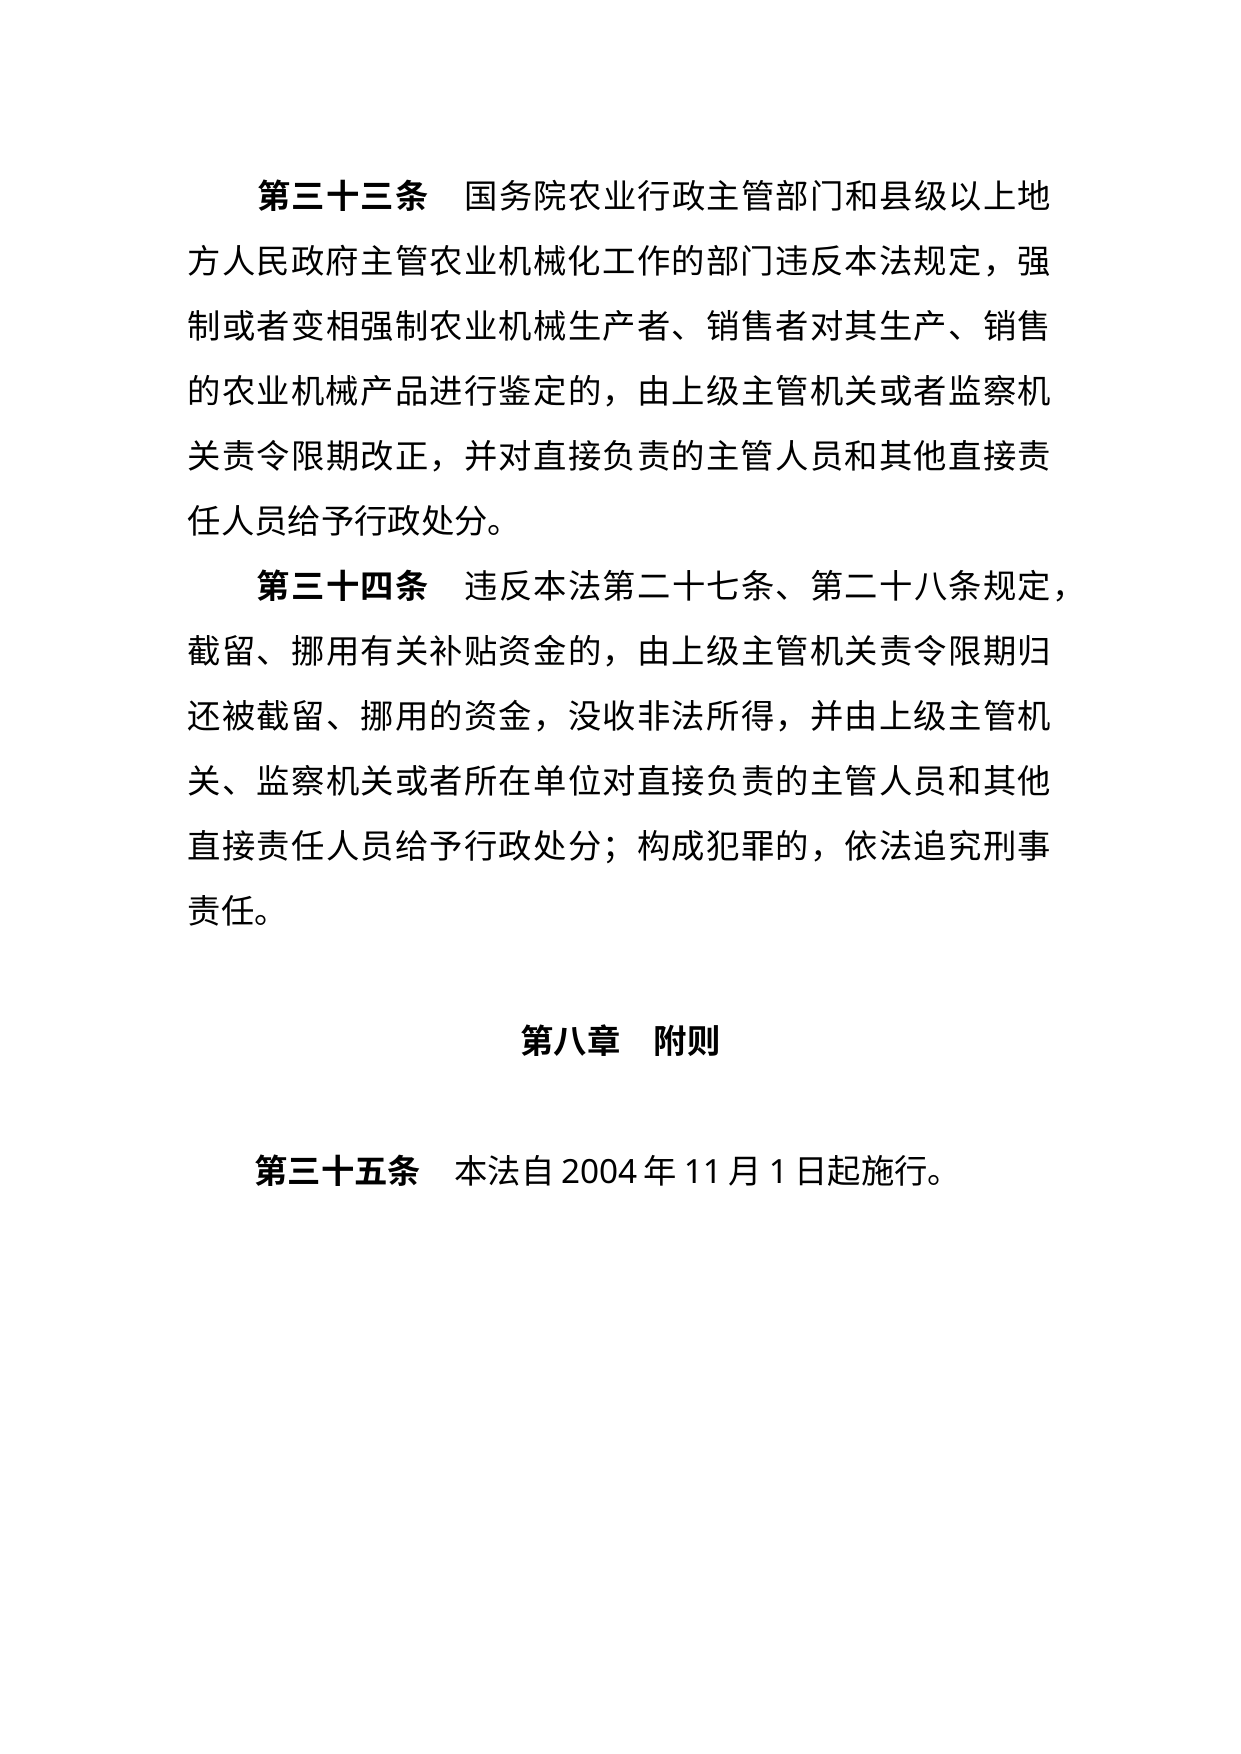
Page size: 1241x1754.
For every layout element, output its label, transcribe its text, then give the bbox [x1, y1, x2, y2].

text 第三十五条 本法自2004年11月1日起施行。 [187, 1137, 1053, 1202]
text 第三十四条 违反本法第二十七条、第二十八条规定，截留、挪用有关补贴资金的，由上级主管机关责令限期归还被截留、挪用的资金，没收非法所得，并由上级主管机关、监察机关或者所在单位对直接负责的主管人员和其他直接责任人员给予行政处分；构成犯罪的，依法追究刑事责任。 [187, 552, 1053, 942]
text 第八章 附则 [187, 1007, 1053, 1072]
text 第三十三条 国务院农业行政主管部门和县级以上地方人民政府主管农业机械化工作的部门违反本法规定，强制或者变相强制农业机械生产者、销售者对其生产、销售的农业机械产品进行鉴定的，由上级主管机关或者监察机关责令限期改正，并对直接负责的主管人员和其他直接责任人员给予行政处分。 [187, 162, 1053, 552]
